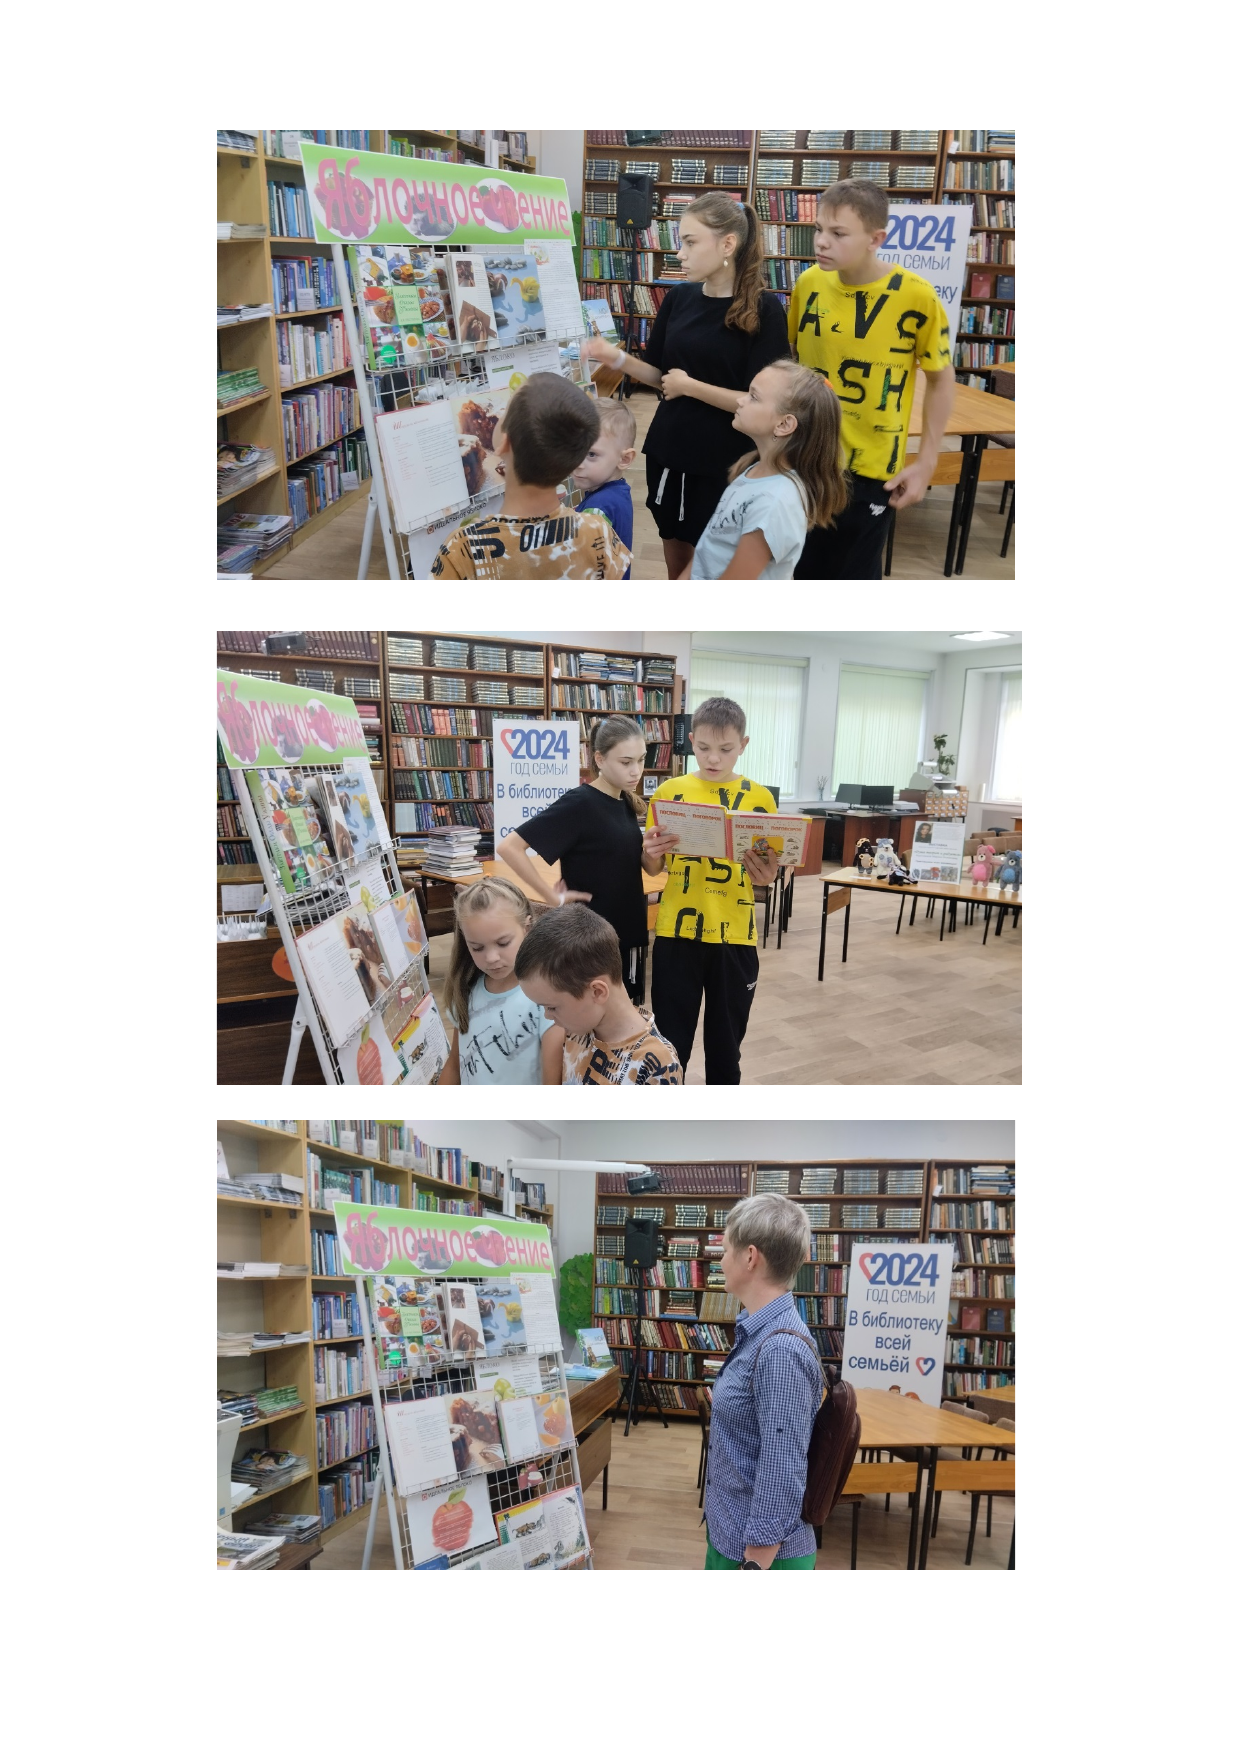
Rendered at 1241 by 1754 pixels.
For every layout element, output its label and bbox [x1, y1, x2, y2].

picture [217, 1120, 1015, 1570]
picture [216, 631, 1022, 1085]
picture [217, 130, 1015, 580]
